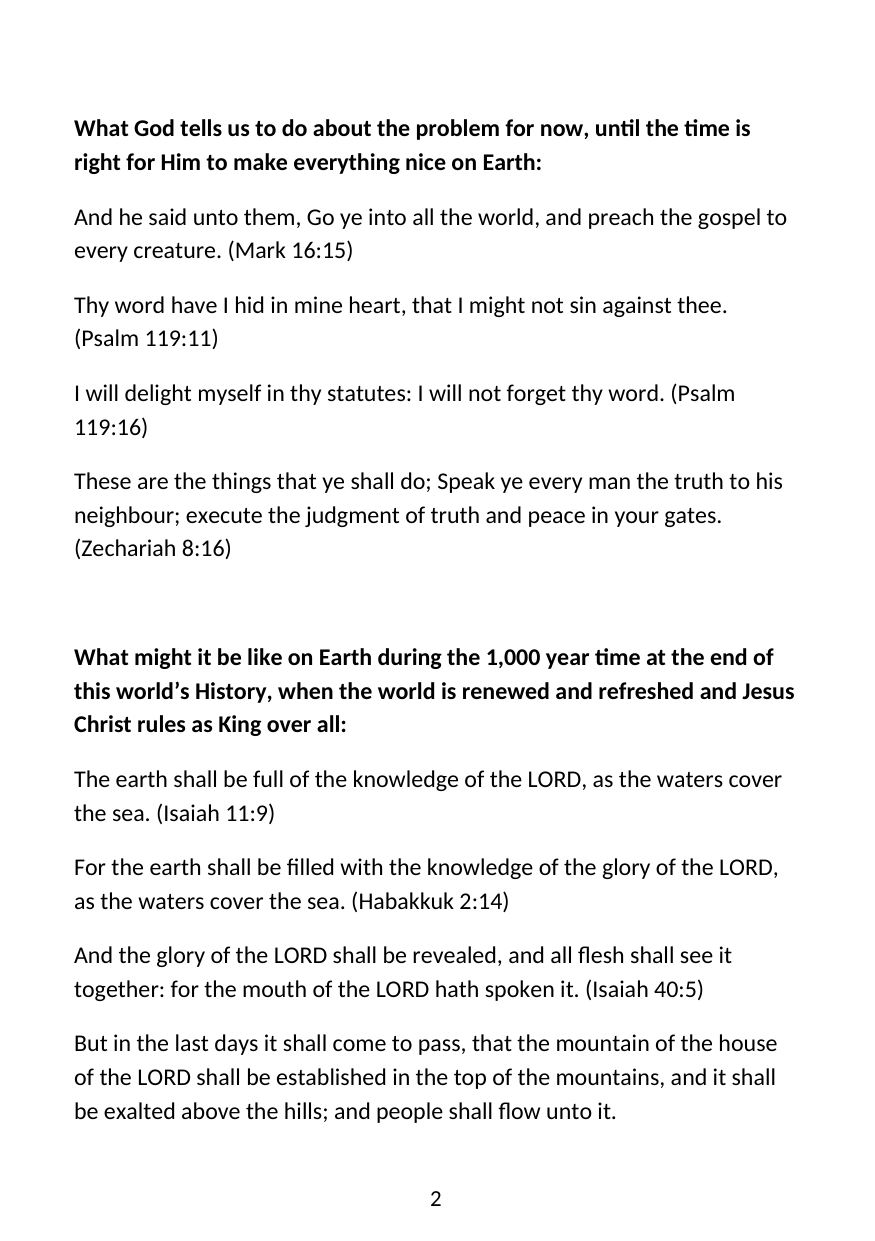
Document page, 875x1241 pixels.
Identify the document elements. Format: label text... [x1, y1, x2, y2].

text But in the last days it shall come to pass, that the mountain of the house of the LORD shall be established in the top of the mountains, and it shall be exalted above the hills; and people shall flow unto it. [74, 1028, 797, 1125]
text What might it be like on Earth during the 1,000 year time at the end of this world’s History, when the world is renewed and refreshed and Jesus Christ rules as King over all: [74, 642, 797, 739]
text These are the things that ye shall do; Speak ye every man the truth to his neighbour; execute the judgment of truth and peace in your gates. (Zechariah 8:16) [74, 466, 797, 563]
text What God tells us to do about the problem for now, until the time is right for Him to make everything nice on Earth: [74, 113, 797, 176]
text For the earth shall be filled with the knowledge of the glory of the LORD, as the waters cover the sea. (Habakkuk 2:14) [74, 852, 797, 915]
text I will delight myself in thy statutes: I will not forget thy word. (Psalm 119:16) [74, 378, 797, 441]
text Thy word have I hid in mine heart, that I might not sin against thee. (Psalm 119:11) [74, 290, 797, 353]
text And the glory of the LORD shall be revealed, and all flesh shall see it together: for the mouth of the LORD hath spoken it. (Isaiah 40:5) [74, 940, 797, 1003]
text And he said unto them, Go ye into all the world, and preach the gospel to every creature. (Mark 16:15) [74, 202, 797, 264]
text The earth shall be full of the knowledge of the LORD, as the waters cover the sea. (Isaiah 11:9) [74, 764, 797, 827]
